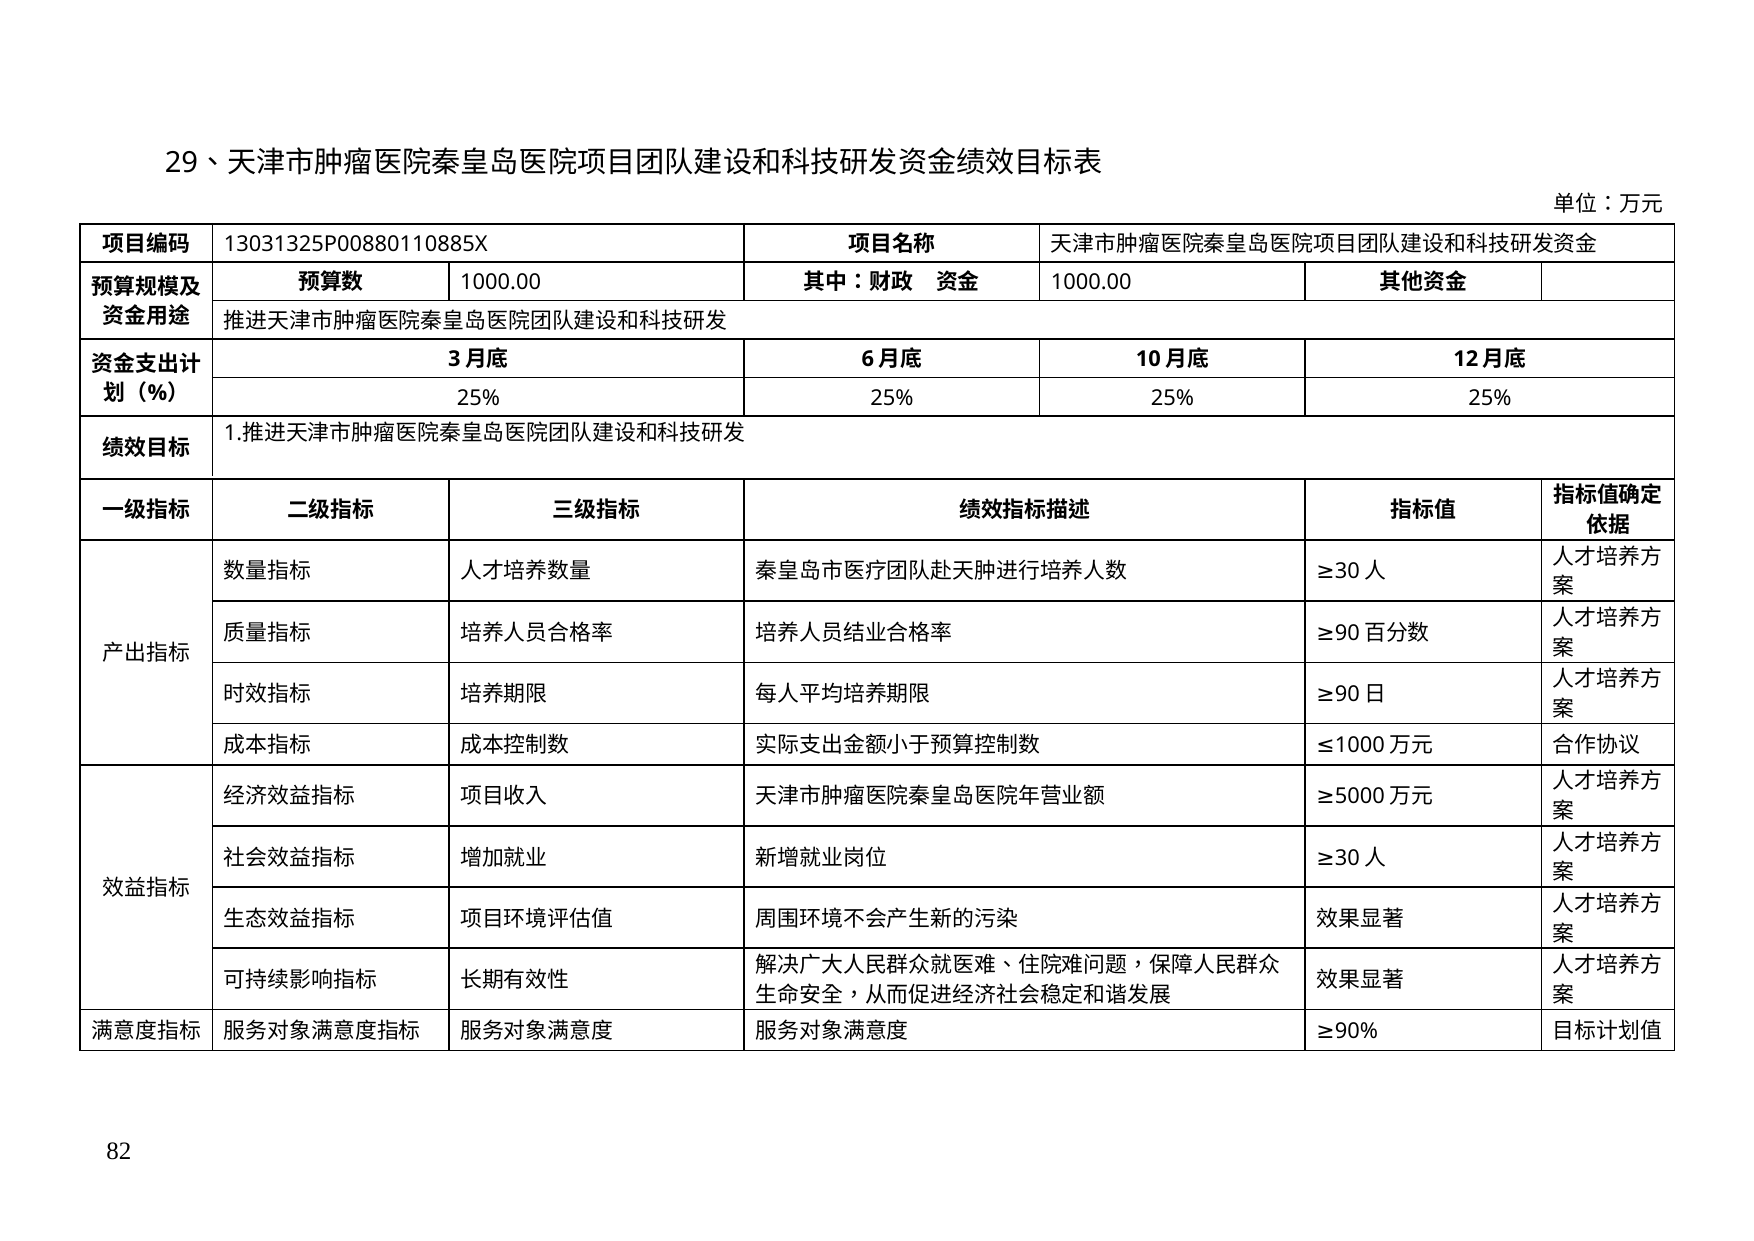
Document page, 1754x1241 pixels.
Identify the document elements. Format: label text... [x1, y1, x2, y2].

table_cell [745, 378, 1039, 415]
text 29、天津市肿瘤医院秦皇岛医院项目团队建设和科技研发资金绩效目标表 [106, 142, 1648, 181]
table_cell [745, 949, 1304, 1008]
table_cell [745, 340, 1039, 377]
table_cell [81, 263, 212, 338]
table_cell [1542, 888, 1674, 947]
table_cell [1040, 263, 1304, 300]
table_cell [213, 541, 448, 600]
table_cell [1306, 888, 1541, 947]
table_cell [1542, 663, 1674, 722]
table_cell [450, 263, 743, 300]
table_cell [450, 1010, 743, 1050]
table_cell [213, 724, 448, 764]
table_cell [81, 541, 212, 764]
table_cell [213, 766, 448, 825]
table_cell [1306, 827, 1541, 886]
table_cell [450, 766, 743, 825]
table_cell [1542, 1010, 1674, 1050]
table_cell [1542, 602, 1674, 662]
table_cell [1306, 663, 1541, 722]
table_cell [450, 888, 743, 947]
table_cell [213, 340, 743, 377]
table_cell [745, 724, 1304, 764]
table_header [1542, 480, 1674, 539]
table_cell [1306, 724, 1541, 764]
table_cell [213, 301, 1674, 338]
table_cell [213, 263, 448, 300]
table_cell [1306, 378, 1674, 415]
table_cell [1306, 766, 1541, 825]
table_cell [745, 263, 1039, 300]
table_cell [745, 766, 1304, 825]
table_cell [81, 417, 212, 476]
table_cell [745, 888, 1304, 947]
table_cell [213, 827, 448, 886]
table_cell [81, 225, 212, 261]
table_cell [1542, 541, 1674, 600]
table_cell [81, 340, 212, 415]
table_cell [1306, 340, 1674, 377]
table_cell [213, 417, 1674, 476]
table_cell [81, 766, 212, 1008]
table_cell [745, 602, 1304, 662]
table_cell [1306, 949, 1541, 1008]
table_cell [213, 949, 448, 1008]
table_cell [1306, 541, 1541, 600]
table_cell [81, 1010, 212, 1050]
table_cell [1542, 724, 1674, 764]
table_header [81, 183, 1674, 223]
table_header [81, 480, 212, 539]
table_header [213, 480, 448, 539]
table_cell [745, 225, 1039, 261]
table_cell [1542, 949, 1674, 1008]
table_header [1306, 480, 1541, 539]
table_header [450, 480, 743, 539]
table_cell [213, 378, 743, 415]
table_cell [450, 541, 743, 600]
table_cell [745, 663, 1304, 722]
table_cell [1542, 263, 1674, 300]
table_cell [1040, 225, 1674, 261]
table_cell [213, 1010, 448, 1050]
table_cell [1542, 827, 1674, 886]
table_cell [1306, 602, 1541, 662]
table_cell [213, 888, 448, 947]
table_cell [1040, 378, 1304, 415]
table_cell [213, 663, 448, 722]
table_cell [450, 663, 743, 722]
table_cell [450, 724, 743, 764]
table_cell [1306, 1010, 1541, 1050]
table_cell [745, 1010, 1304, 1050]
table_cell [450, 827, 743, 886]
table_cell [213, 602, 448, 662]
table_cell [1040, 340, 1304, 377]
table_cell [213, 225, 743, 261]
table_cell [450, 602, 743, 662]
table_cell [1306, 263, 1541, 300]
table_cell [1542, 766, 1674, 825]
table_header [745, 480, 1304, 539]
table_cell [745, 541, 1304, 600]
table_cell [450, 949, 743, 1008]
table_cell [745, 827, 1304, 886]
